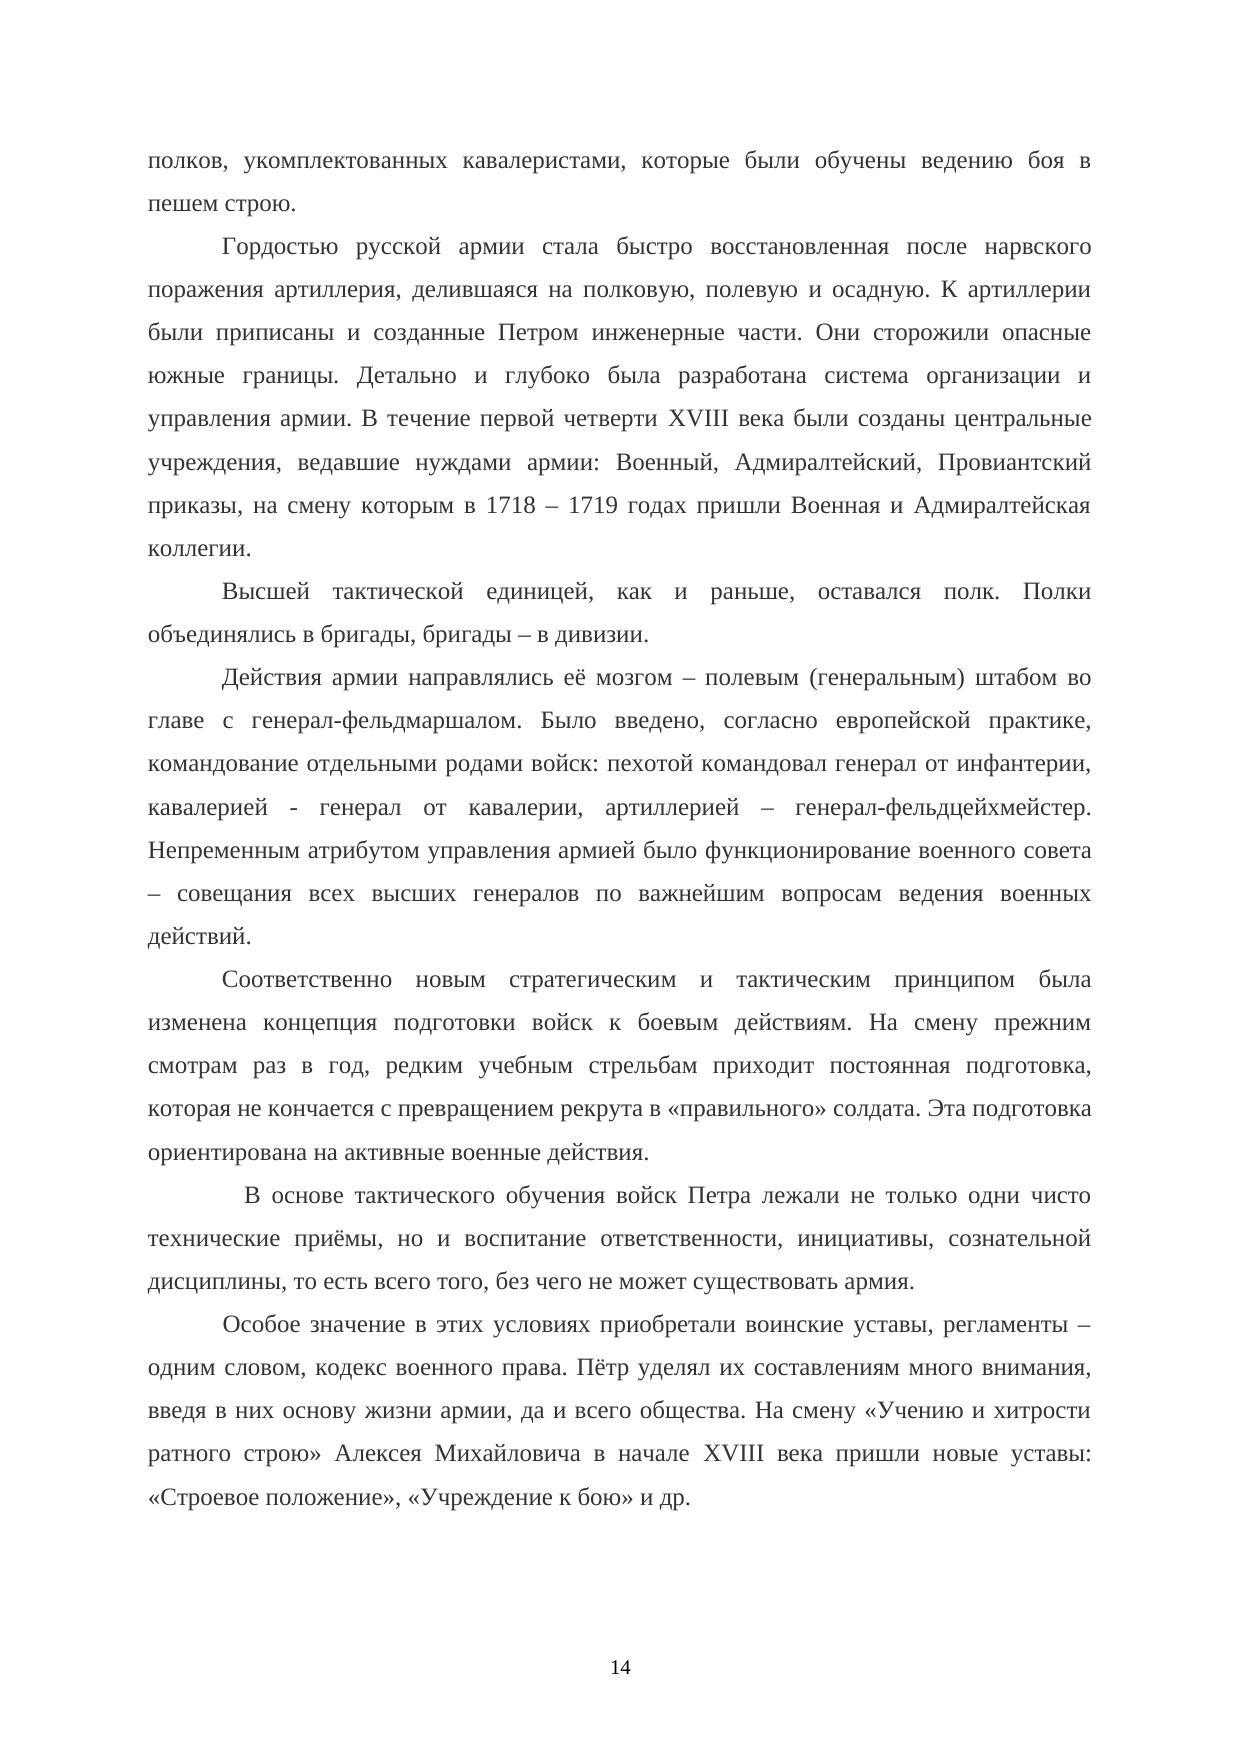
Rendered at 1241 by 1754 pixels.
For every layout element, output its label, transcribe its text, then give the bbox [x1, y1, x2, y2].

text Соответственно новым стратегическим и тактическим принципом была изменена концепция подготовки войск к боевым действиям. На смену прежним смотрам раз в год, редким учебным стрельбам приходит постоянная подготовка, которая не кончается с превращением рекрута в «правильного» солдата. Эта подготовка ориентирована на активные военные действия. [148, 964, 1092, 1165]
text Действия армии направлялись её мозгом – полевым (генеральным) штабом во главе с генерал-фельдмаршалом. Было введено, согласно европейской практике, командование отдельными родами войск: пехотой командовал генерал от инфантерии, кавалерией - генерал от кавалерии, артиллерией – генерал-фельдцейхмейстер. Непременным атрибутом управления армией было функционирование военного совета – совещания всех высших генералов по важнейшим вопросам ведения военных действий. [148, 662, 1092, 950]
text Высшей тактической единицей, как и раньше, оставался полк. Полки объединялись в бригады, бригады – в дивизии. [148, 576, 1092, 648]
text Особое значение в этих условиях приобретали воинские уставы, регламенты – одним словом, кодекс военного права. Пётр уделял их составлениям много внимания, введя в них основу жизни армии, да и всего общества. На смену «Учению и хитрости ратного строю» Алексея Михайловича в начале XVIII века пришли новые уставы: «Строевое положение», «Учреждение к бою» и др. [148, 1309, 1092, 1510]
text В основе тактического обучения войск Петра лежали не только одни чисто технические приёмы, но и воспитание ответственности, инициативы, сознательной дисциплины, то есть всего того, без чего не может существовать армия. [148, 1180, 1092, 1295]
text Гордостью русской армии стала быстро восстановленная после нарвского поражения артиллерия, делившаяся на полковую, полевую и осадную. К артиллерии были приписаны и созданные Петром инженерные части. Они сторожили опасные южные границы. Детально и глубоко была разработана система организации и управления армии. В течение первой четверти XVIII века были созданы центральные учреждения, ведавшие нуждами армии: Военный, Адмиралтейский, Провиантский приказы, на смену которым в 1718 – 1719 годах пришли Военная и Адмиралтейская коллегии. [148, 231, 1092, 562]
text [148, 145, 1092, 217]
